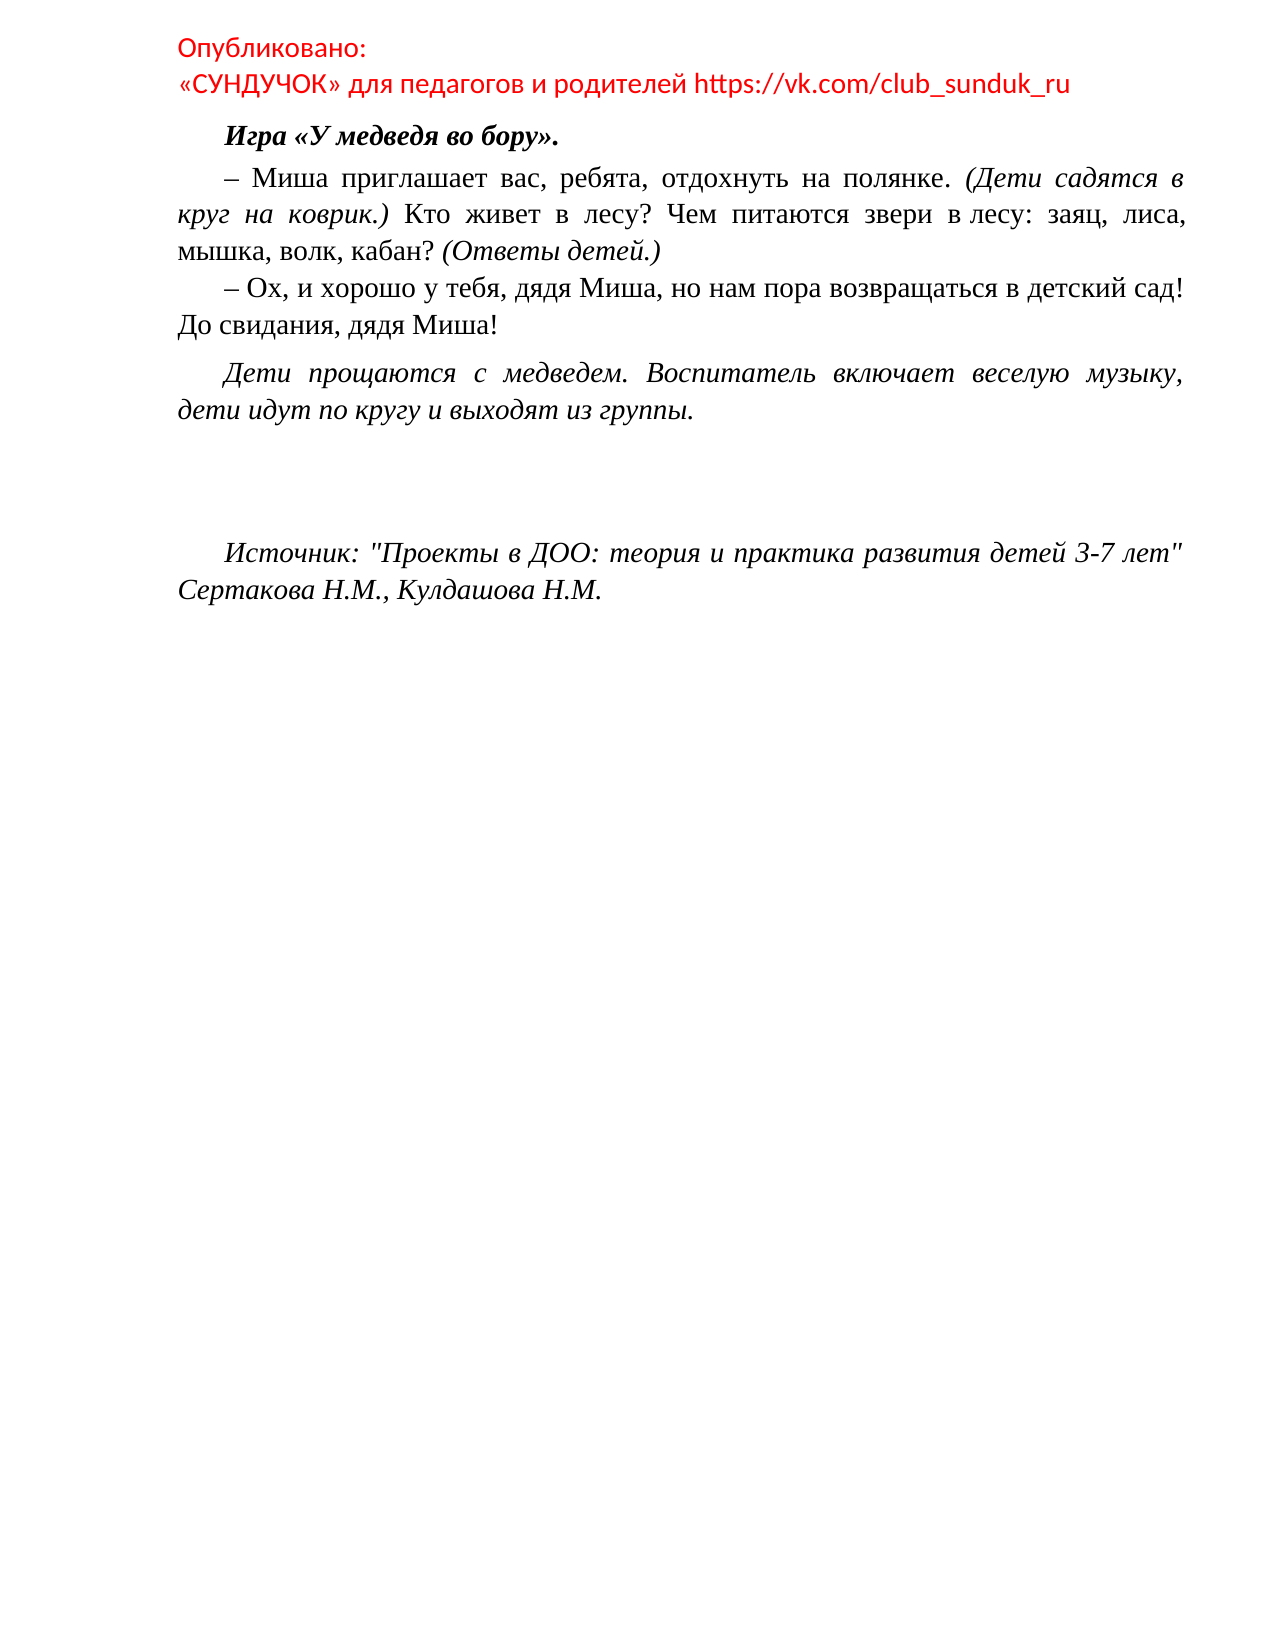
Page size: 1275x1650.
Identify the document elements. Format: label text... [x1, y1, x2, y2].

text Дети прощаются с медведем. Воспитатель включает веселую музыку, дети идут по кругу и выходят из группы. [177, 355, 1186, 425]
text Игра «У медведя во бору». [177, 118, 1186, 152]
text Источник: "Проекты в ДОО: теория и практика развития детей 3-7 лет" Сертакова Н.М., Кулдашова Н.М. [177, 535, 1186, 606]
text – Миша приглашает вас, ребята, отдохнуть на полянке. (Дети садятся в круг на коврик.) Кто живет в лесу? Чем питаются звери в лесу: заяц, лиса, мышка, волк, кабан? (Ответы детей.) [177, 160, 1186, 267]
text – Ох, и хорошо у тебя, дядя Миша, но нам пора возвращаться в детский сад! До свидания, дядя Миша! [177, 270, 1186, 341]
